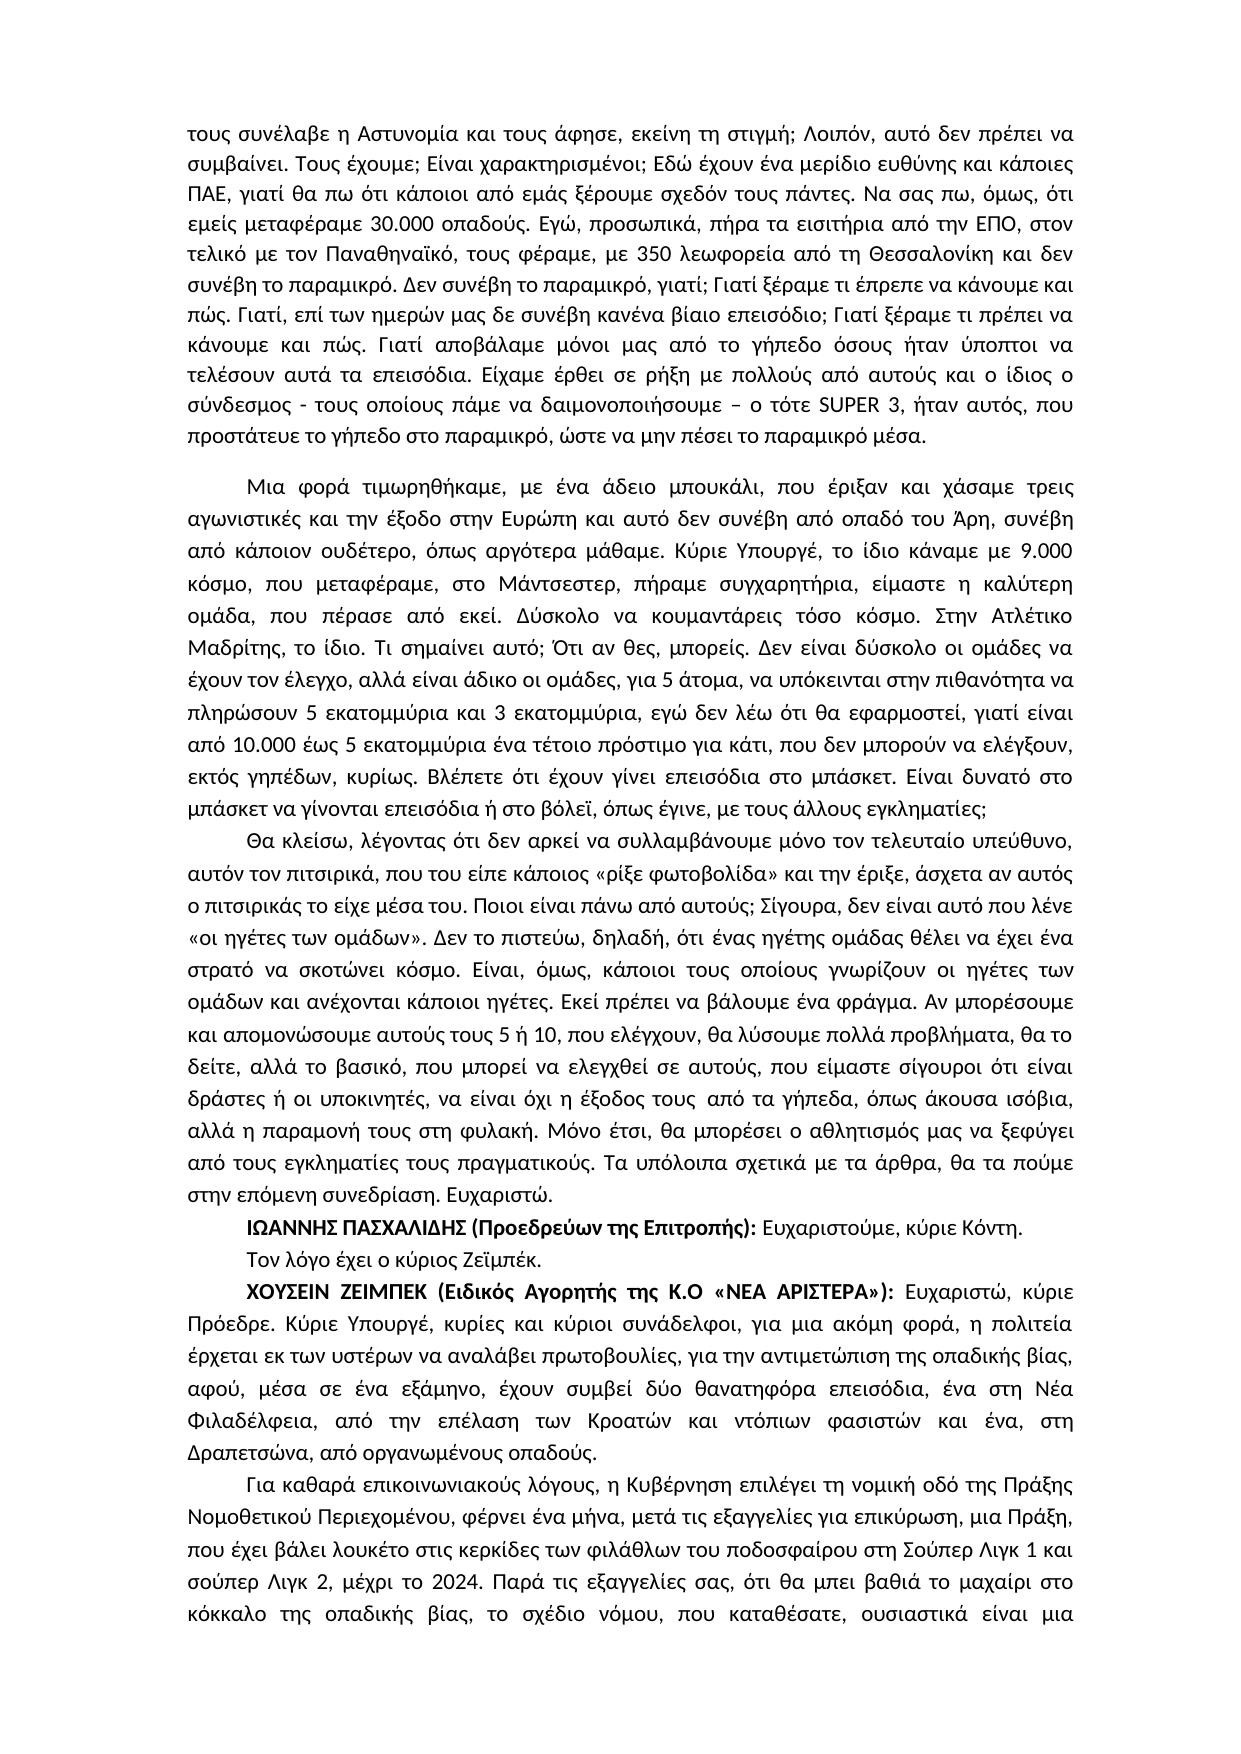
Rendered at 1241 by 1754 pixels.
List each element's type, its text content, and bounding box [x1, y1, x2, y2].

text Θα κλείσω, λέγοντας ότι δεν αρκεί να συλλαμβάνουμε μόνο τον τελευταίο υπεύθυνο, αυτόν τον πιτσιρικά, που του είπε κάποιος «ρίξε φωτοβολίδα» και την έριξε, άσχετα αν αυτός ο πιτσιρικάς το είχε μέσα του. Ποιοι είναι πάνω από αυτούς; Σίγουρα, δεν είναι αυτό που λένε [187, 827, 1074, 919]
text «οι ηγέτες των ομάδων». Δεν το πιστεύω, δηλαδή, ότι ένας ηγέτης ομάδας θέλει να έχει ένα στρατό να σκοτώνει κόσμο. Είναι, όμως, κάποιοι τους οποίους γνωρίζουν οι ηγέτες των ομάδων και ανέχονται κάποιοι ηγέτες. Εκεί πρέπει να βάλουμε ένα φράγμα. Αν μπορέσουμε και απομονώσουμε αυτούς τους 5 ή 10, που ελέγχουν, θα λύσουμε πολλά προβλήματα, θα το δείτε, αλλά το βασικό, που μπορεί να ελεγχθεί σε αυτούς, που είμαστε σίγουροι ότι είναι δράστες ή οι υποκινητές, να είναι όχι η έξοδος τους από τα γήπεδα, όπως άκουσα ισόβια, αλλά η παραμονή τους στη φυλακή. Μόνο έτσι, θα μπορέσει ο αθλητισμός μας να ξεφύγει από τους εγκληματίες τους πραγματικούς. Τα υπόλοιπα σχετικά με τα άρθρα, θα τα πούμε στην επόμενη συνεδρίαση. Ευχαριστώ. [187, 923, 1074, 1209]
text Μια φορά τιμωρηθήκαμε, με ένα άδειο μπουκάλι, που έριξαν και χάσαμε τρεις αγωνιστικές και την έξοδο στην Ευρώπη και αυτό δεν συνέβη από οπαδό του Άρη, συνέβη από κάποιον ουδέτερο, όπως αργότερα μάθαμε. Κύριε Υπουργέ, το ίδιο κάναμε με 9.000 κόσμο, που μεταφέραμε, στο Μάντσεστερ, πήραμε συγχαρητήρια, είμαστε η καλύτερη ομάδα, που πέρασε από εκεί. Δύσκολο να κουμαντάρεις τόσο κόσμο. Στην Ατλέτικο Μαδρίτης, το ίδιο. Τι σημαίνει αυτό; Ότι αν θες, μπορείς. Δεν είναι δύσκολο οι ομάδες να έχουν τον έλεγχο, αλλά είναι άδικο οι ομάδες, για 5 άτομα, να υπόκεινται στην πιθανότητα να πληρώσουν 5 εκατομμύρια και 3 εκατομμύρια, εγώ δεν λέω ότι θα εφαρμοστεί, γιατί είναι από 10.000 έως 5 εκατομμύρια ένα τέτοιο πρόστιμο για κάτι, που δεν μπορούν να ελέγξουν, εκτός γηπέδων, κυρίως. Βλέπετε ότι έχουν γίνει επεισόδια στο μπάσκετ. Είναι δυνατό στο μπάσκετ να γίνονται επεισόδια ή στο βόλεϊ, όπως έγινε, με τους άλλους εγκληματίες; [187, 472, 1074, 822]
text ΙΩΑΝΝΗΣ ΠΑΣΧΑΛΙΔΗΣ (Προεδρεύων της Επιτροπής): Ευχαριστούμε, κύριε Κόντη. Τον λόγο έχει ο κύριος Ζεϊμπέκ. [246, 1213, 1025, 1273]
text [187, 1470, 1074, 1627]
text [187, 119, 1074, 449]
text ΧΟΥΣΕΙΝ ΖΕΙΜΠΕΚ (Ειδικός Αγορητής της Κ.Ο «ΝΕΑ ΑΡΙΣΤΕΡΑ»): Ευχαριστώ, κύριε Πρόεδρε. Κύριε Υπουργέ, κυρίες και κύριοι συνάδελφοι, για μια ακόμη φορά, η πολιτεία έρχεται εκ των υστέρων να αναλάβει πρωτοβουλίες, για την αντιμετώπιση της οπαδικής βίας, αφού, μέσα σε ένα εξάμηνο, έχουν συμβεί δύο θανατηφόρα επεισόδια, ένα στη Νέα Φιλαδέλφεια, από την επέλαση των Κροατών και ντόπιων φασιστών και ένα, στη Δραπετσώνα, από οργανωμένους οπαδούς. [187, 1277, 1074, 1466]
